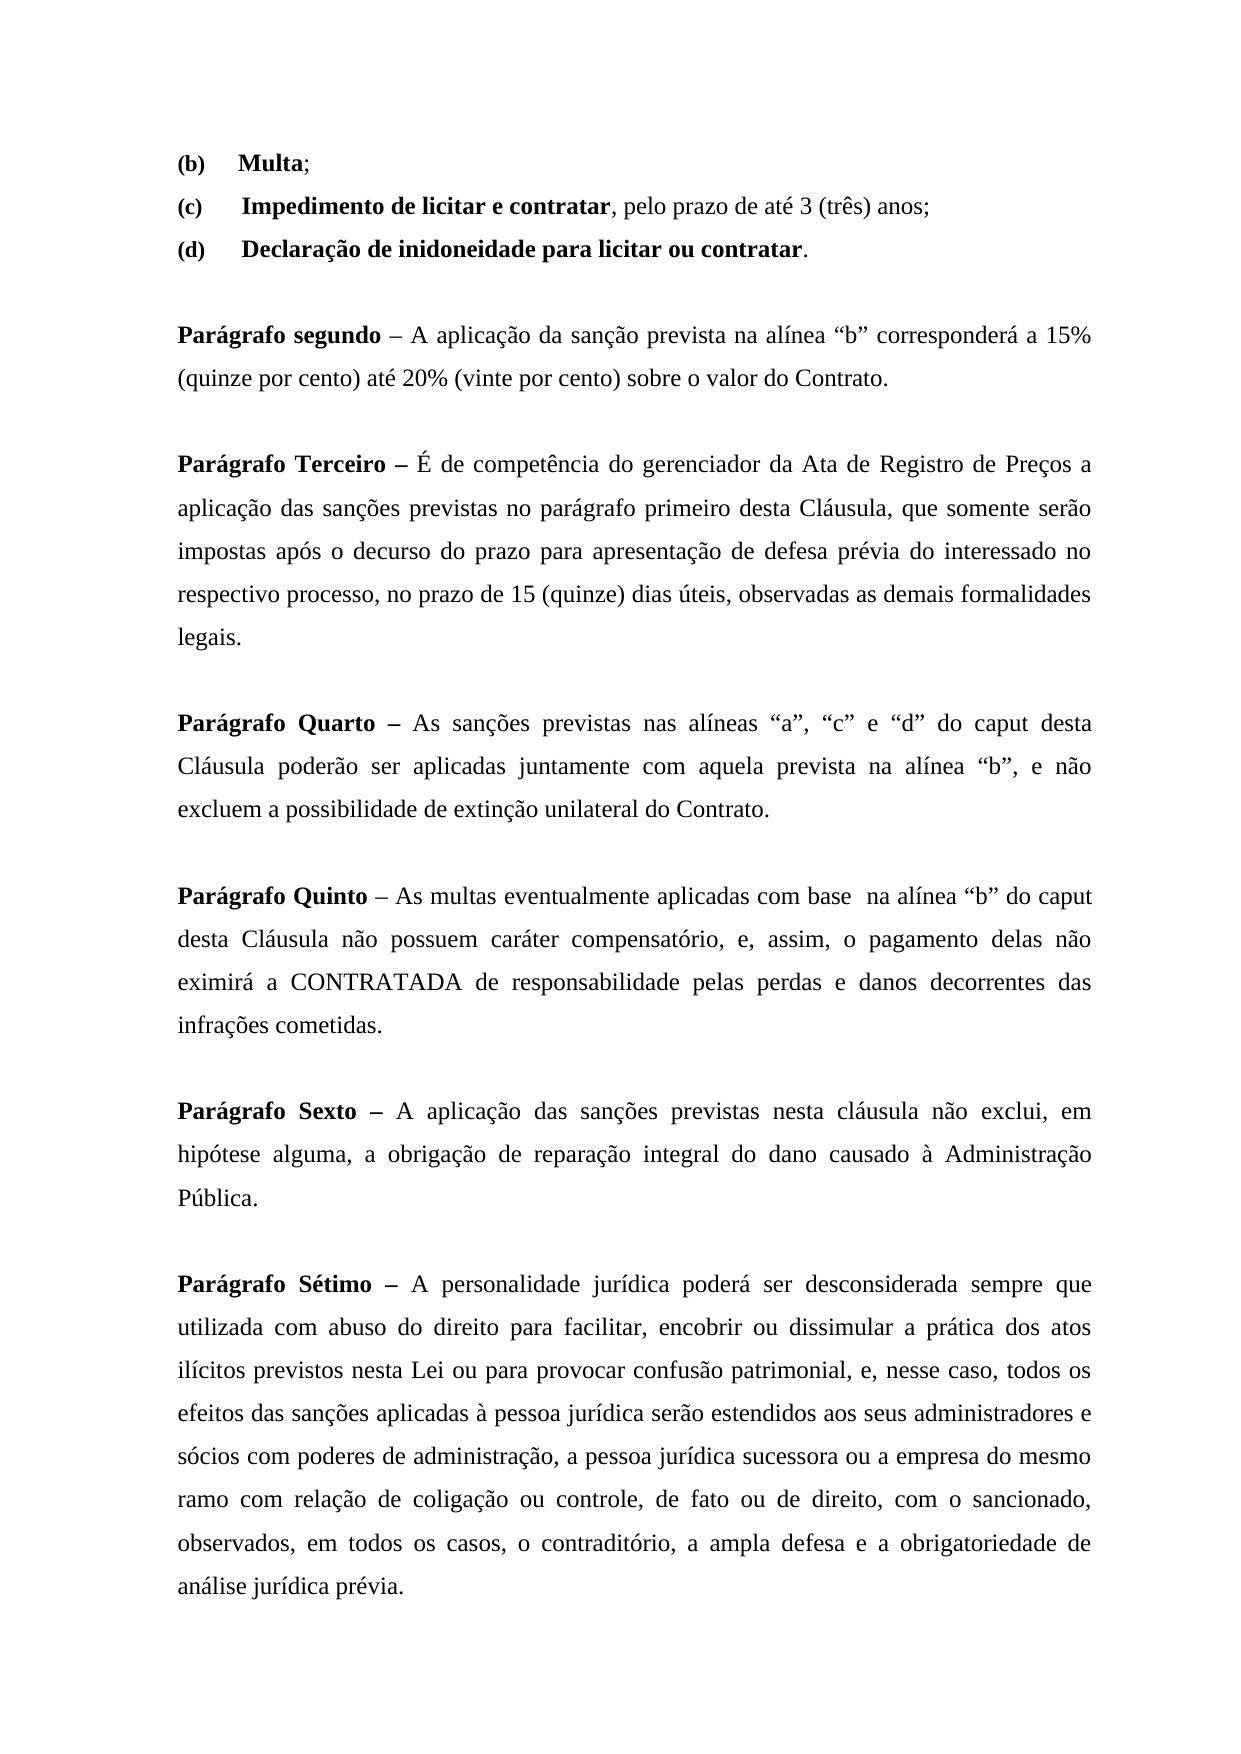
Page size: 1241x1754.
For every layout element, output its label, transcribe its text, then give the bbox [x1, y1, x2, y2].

list Impedimento de licitar e contratar, pelo prazo de até 3 (três) anos; [177, 191, 1093, 219]
text Parágrafo Sétimo – A personalidade jurídica poderá ser desconsiderada sempre que utilizada com abuso do direito para facilitar, encobrir ou dissimular a prática dos atos ilícitos previstos nesta Lei ou para provocar confusão patrimonial, e, nesse caso, todos os efeitos das sanções aplicadas à pessoa jurídica serão estendidos aos seus administradores e sócios com poderes de administração, a pessoa jurídica sucessora ou a empresa do mesmo ramo com relação de coligação ou controle, de fato ou de direito, com o sancionado, observados, em todos os casos, o contraditório, a ampla defesa e a obrigatoriedade de análise jurídica prévia. [177, 1269, 1093, 1599]
text Parágrafo Quarto – As sanções previstas nas alíneas “a”, “c” e “d” do caput desta Cláusula poderão ser aplicadas juntamente com aquela prevista na alínea “b”, e não excluem a possibilidade de extinção unilateral do Contrato. [177, 708, 1093, 823]
text Parágrafo Terceiro – É de competência do gerenciador da Ata de Registro de Preços a aplicação das sanções previstas no parágrafo primeiro desta Cláusula, que somente serão impostas após o decurso do prazo para apresentação de defesa prévia do interessado no respectivo processo, no prazo de 15 (quinze) dias úteis, observadas as demais formalidades legais. [177, 449, 1093, 651]
list Multa; [177, 148, 1093, 176]
text Parágrafo Quinto – As multas eventualmente aplicadas com base na alínea “b” do caput desta Cláusula não possuem caráter compensatório, e, assim, o pagamento delas não eximirá a CONTRATADA de responsabilidade pelas perdas e danos decorrentes das infrações cometidas. [177, 881, 1093, 1039]
list Declaração de inidoneidade para licitar ou contratar. [177, 234, 1093, 263]
text Parágrafo Sexto – A aplicação das sanções previstas nesta cláusula não exclui, em hipótese alguma, a obrigação de reparação integral do dano causado à Administração Pública. [177, 1096, 1093, 1211]
text Parágrafo segundo – A aplicação da sanção prevista na alínea “b” corresponderá a 15% (quinze por cento) até 20% (vinte por cento) sobre o valor do Contrato. [177, 320, 1093, 392]
